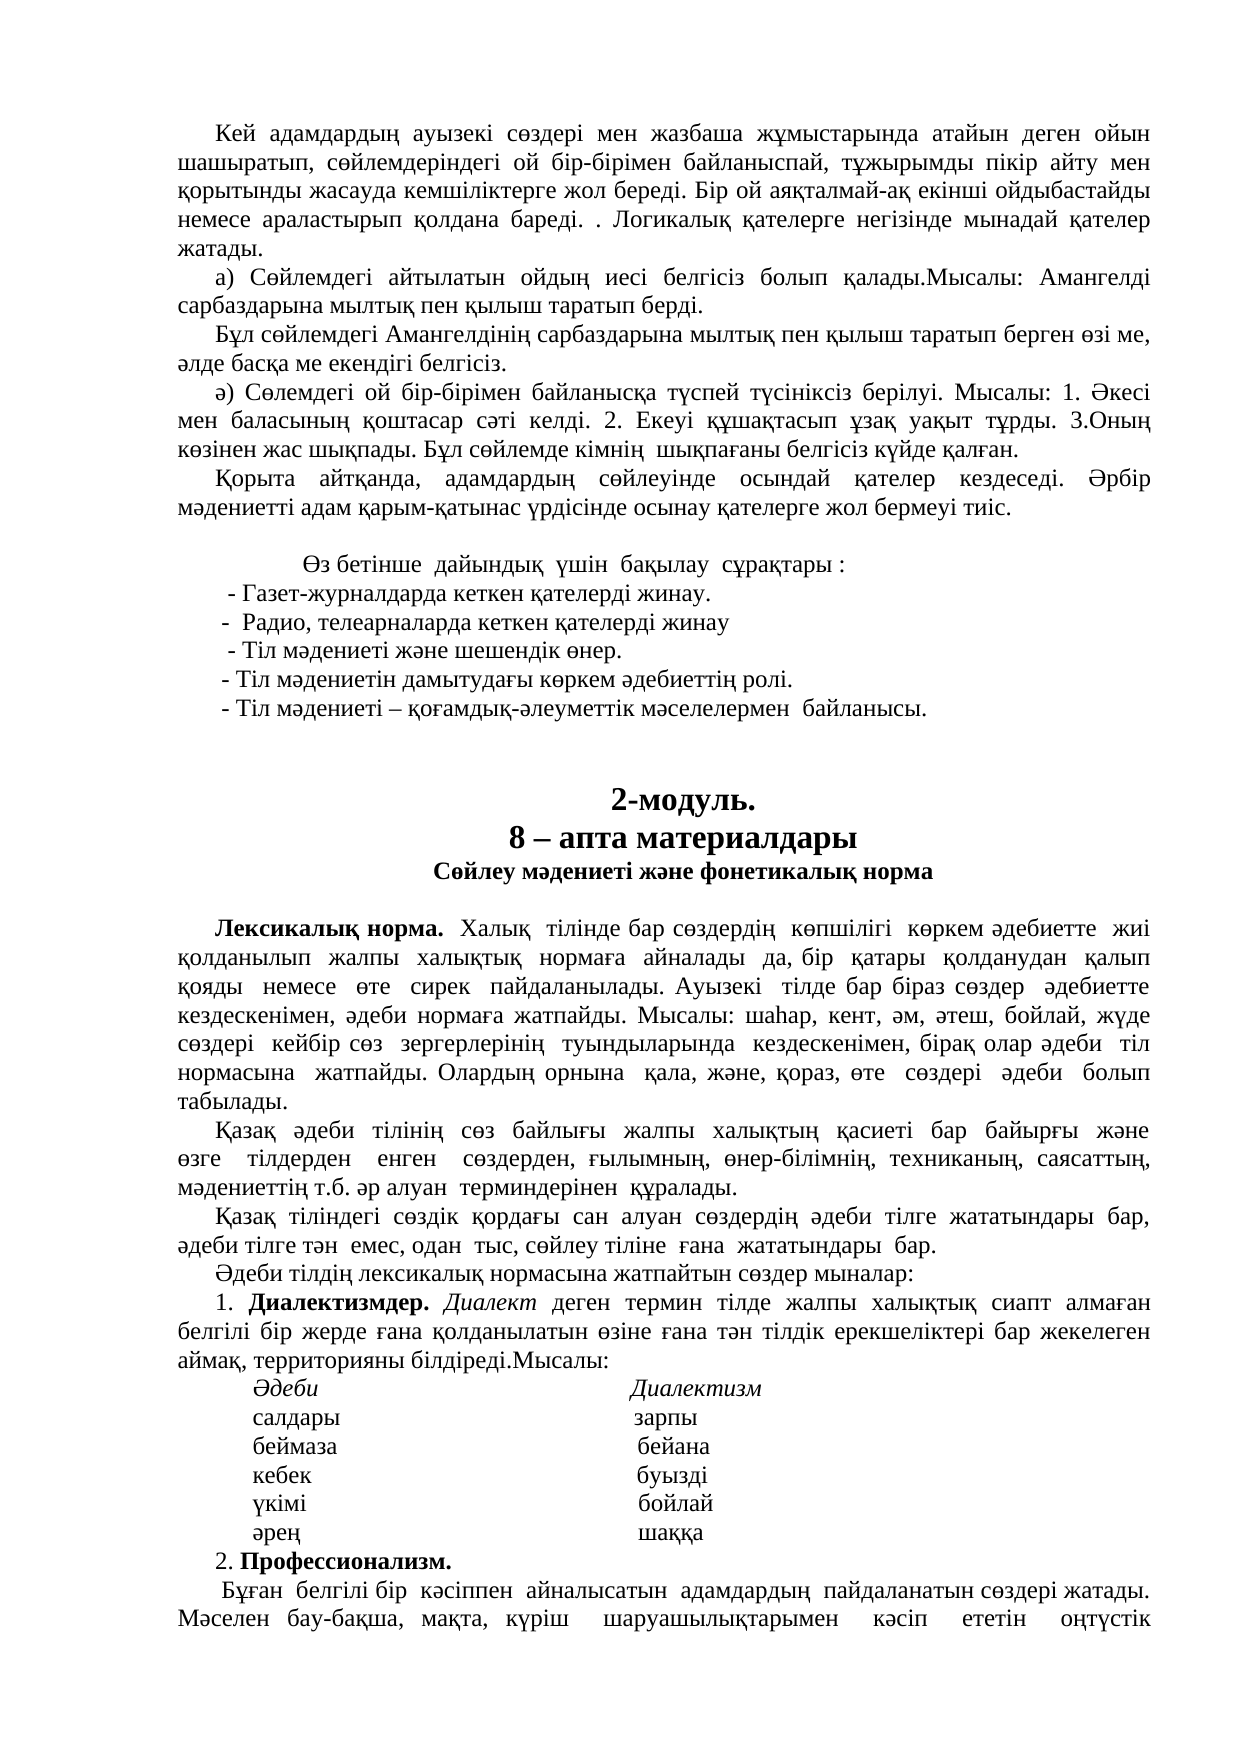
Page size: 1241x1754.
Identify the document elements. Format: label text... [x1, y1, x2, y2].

text Бұл сөйлемдегі Амангелдінің сарбаздарына мылтық пен қылыш таратып берген өзі ме, әлде басқа ме екендігі белгісіз. [177, 319, 1152, 377]
text Әдеби Диалектизм [177, 1373, 1152, 1402]
text Сөйлеу мәдениеті және фонетикалық норма [215, 856, 1152, 885]
text - Тіл мәдениеті және шешендік өнер. [215, 636, 1152, 664]
text - Радио, телеарналарда кеткен қателерді жинау [215, 607, 1152, 636]
text Лексикалық норма. Халық тілінде бар сөздердің көпшілігі көркем әдебиетте жиі қолданылып жалпы халықтық нормаға айналады да, бір қатары қолданудан қалып қояды немесе өте сирек пайдаланылады. Ауызекі тілде бар біраз сөздер әдебиетте кездескенімен, әдеби нормаға жатпайды. Мысалы: шаһар, кент, әм, әтеш, бойлай, жүде сөздері кейбір сөз зергерлерінің туындыларында кездескенімен, бірақ олар әдеби тіл нормасына жатпайды. Олардың орнына қала, және, қораз, өте сөздері әдеби болып табылады. [177, 913, 1152, 1115]
text Қорыта айтқанда, адамдардың сөйлеуінде осындай қателер кездеседі. Әрбір мәдениетті адам қарым-қатынас үрдісінде осынау қателерге жол бермеуі тиіс. [177, 463, 1152, 521]
text Өз бетінше дайындық үшін бақылау сұрақтары : [215, 549, 1152, 578]
text Қазақ әдеби тілінің сөз байлығы жалпы халықтың қасиеті бар байырғы және өзге тілдерден енген сөздерден, ғылымның, өнер-білімнің, техниканың, саясаттың, мәдениеттің т.б. әр алуан терминдерінен құралады. [177, 1115, 1152, 1201]
text Қазақ тіліндегі сөздік қордағы сан алуан сөздердің әдеби тілге жататындары бар, әдеби тілге тән емес, одан тыс, сөйлеу тіліне ғана жататындары бар. [177, 1201, 1152, 1258]
text Кей адамдардың ауызекі сөздері мен жазбаша жұмыстарында атайын деген ойын шашыратып, сөйлемдеріндегі ой бір-бірімен байланыспай, тұжырымды пікір айту мен қорытынды жасауда кемшіліктерге жол береді. Бір ой аяқталмай-ақ екінші ойдыбастайды немесе араластырып қолдана бареді. . Логикалық қателерге негізінде мынадай қателер жатады. [177, 118, 1152, 262]
text 8 – апта материалдары [215, 818, 1152, 856]
text а) Сөйлемдегі айтылатын ойдың иесі белгісіз болып қалады.Мысалы: Амангелді сарбаздарына мылтық пен қылыш таратып берді. [177, 262, 1152, 319]
text 2. Профессионализм. [177, 1546, 1152, 1575]
text әрең шаққа [177, 1517, 1152, 1546]
text үкімі бойлай [177, 1488, 1152, 1517]
text - Тіл мәдениеті – қоғамдық-әлеуметтік мәселелермен байланысы. [215, 693, 1152, 722]
text 1. Диалектизмдер. Диалект деген термин тілде жалпы халықтық сиапт алмаған белгілі бір жерде ғана қолданылатын өзіне ғана тән тілдік ерекшеліктері бар жекелеген аймақ, территорияны білдіреді.Мысалы: [177, 1287, 1152, 1373]
text салдары зарпы [177, 1402, 1152, 1431]
text кебек буызді [177, 1460, 1152, 1488]
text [177, 1575, 1152, 1632]
text 2-модуль. [215, 779, 1152, 818]
text беймаза бейана [177, 1431, 1152, 1460]
text Әдеби тілдің лексикалық нормасына жатпайтын сөздер мыналар: [177, 1258, 1152, 1287]
text ә) Сөлемдегі ой бір-бірімен байланысқа түспей түсініксіз берілуі. Мысалы: 1. Әкесі мен баласының қоштасар сәті келді. 2. Екеуі құшақтасып ұзақ уақыт тұрды. 3.Оның көзінен жас шықпады. Бұл сөйлемде кімнің шықпағаны белгісіз күйде қалған. [177, 377, 1152, 463]
text - Газет-журналдарда кеткен қателерді жинау. [215, 578, 1152, 607]
text - Тіл мәдениетін дамытудағы көркем әдебиеттің ролі. [215, 664, 1152, 693]
